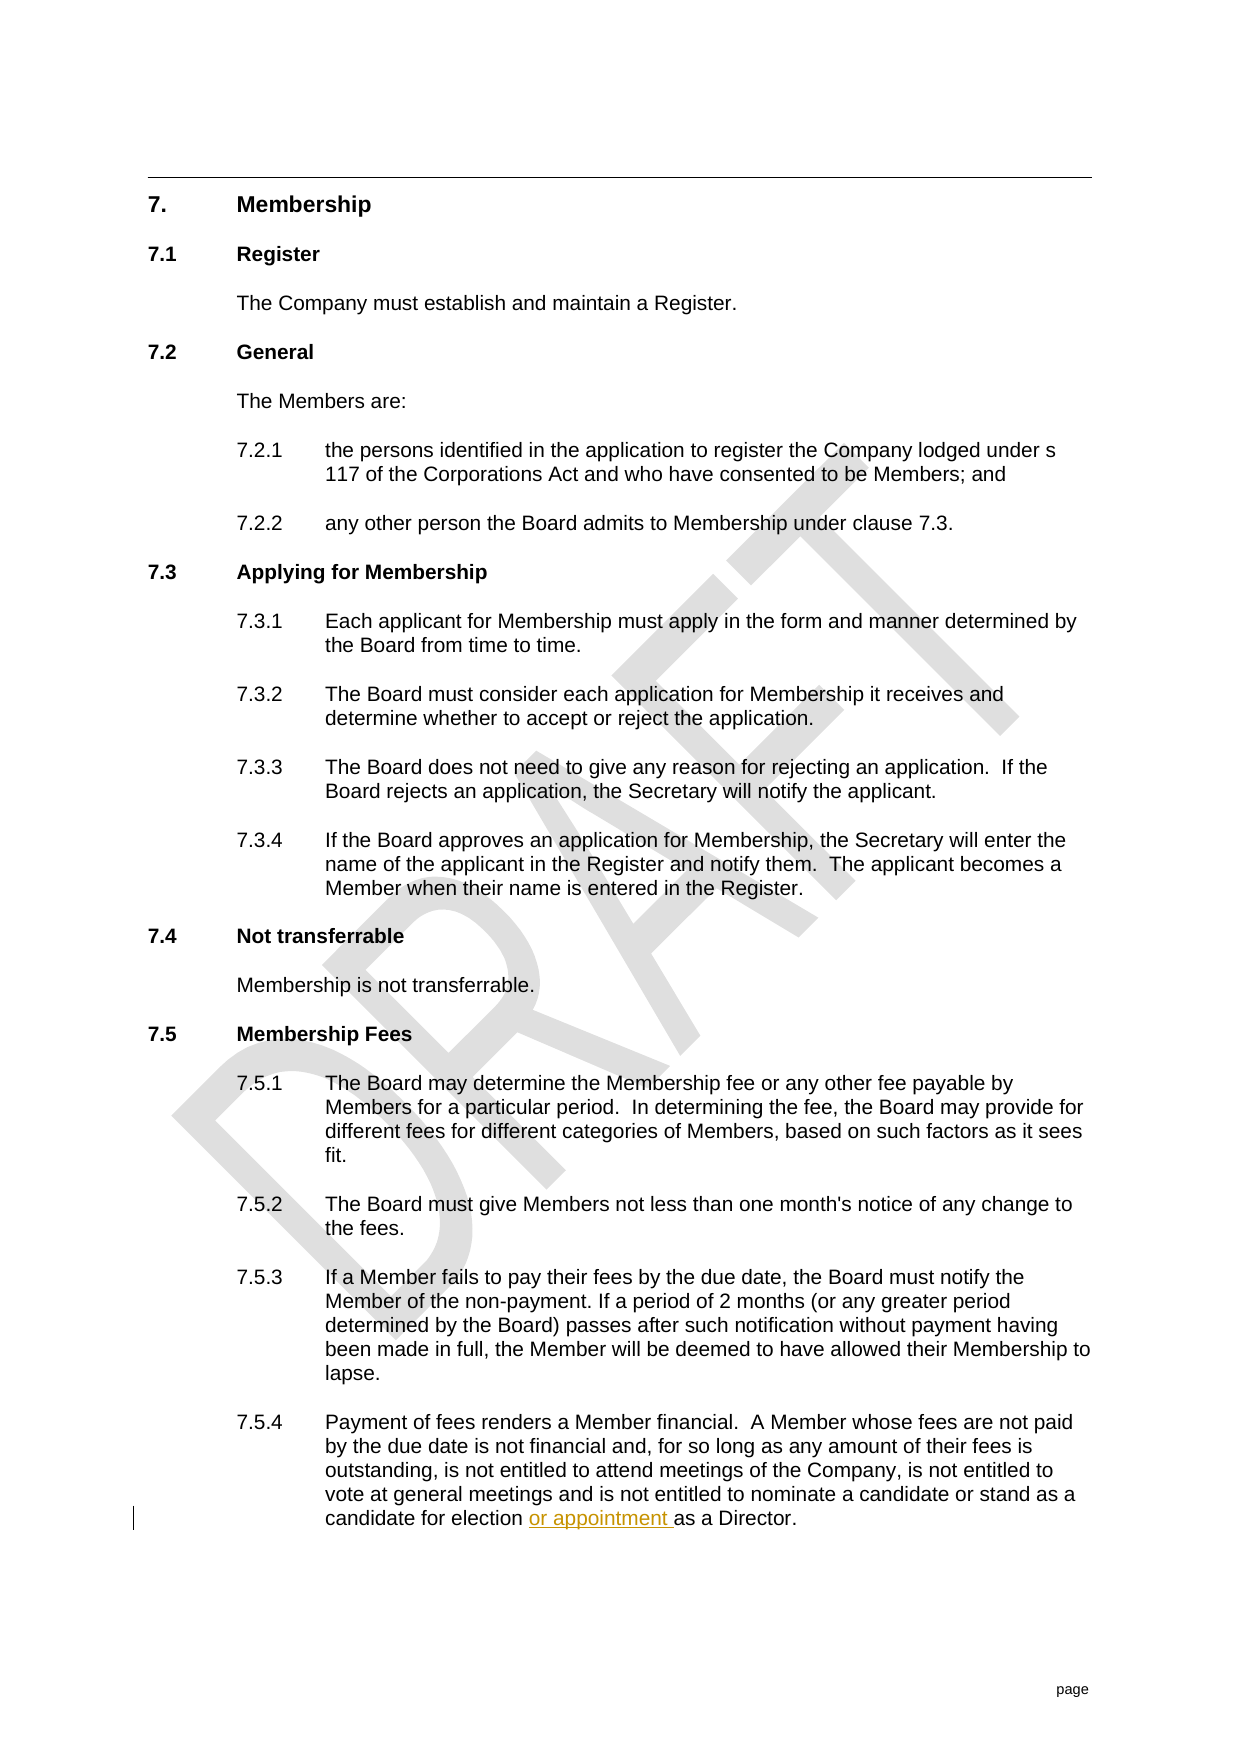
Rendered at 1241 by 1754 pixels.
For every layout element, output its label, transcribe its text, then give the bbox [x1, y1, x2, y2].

subtitle The Board must consider each application for Membership it receives and determine whether to accept or reject the application. [236, 682, 1092, 729]
subtitle Not transferrable [148, 924, 1092, 948]
subtitle The Board may determine the Membership fee or any other fee payable by Members for a particular period. In determining the fee, the Board may provide for different fees for different categories of Members, based on such factors as it sees fit. [236, 1071, 1092, 1167]
subtitle The Board must give Members not less than one month's notice of any change to the fees. [236, 1192, 1092, 1240]
subtitle Membership Fees [148, 1022, 1092, 1046]
subtitle If a Member fails to pay their fees by the due date, the Board must notify the Member of the non-payment. If a period of 2 months (or any greater period determined by the Board) passes after such notification without payment having been made in full, the Member will be deemed to have allowed their Membership to lapse. [236, 1265, 1092, 1385]
subtitle Payment of fees renders a Member financial. A Member whose fees are not paid by the due date is not financial and, for so long as any amount of their fees is outstanding, is not entitled to attend meetings of the Company, is not entitled to vote at general meetings and is not entitled to nominate a candidate or stand as a candidate for election as a Director. [236, 1410, 1092, 1529]
subtitle The Board does not need to give any reason for rejecting an application. If the Board rejects an application, the Secretary will notify the applicant. [236, 754, 1092, 802]
text The Members are: [236, 389, 1092, 413]
subtitle Register [148, 242, 1092, 266]
subtitle General [148, 340, 1092, 364]
subtitle Each applicant for Membership must apply in the form and manner determined by the Board from time to time. [236, 609, 1092, 657]
subtitle any other person the Board admits to Membership under clause 7.3. [236, 511, 1092, 535]
text Membership is not transferrable. [236, 973, 1092, 997]
text The Company must establish and maintain a Register. [236, 291, 1092, 315]
subtitle If the Board approves an application for Membership, the Secretary will enter the name of the applicant in the Register and notify them. The applicant becomes a Member when their name is entered in the Register. [236, 827, 1092, 899]
subtitle the persons identified in the application to register the Company lodged under s 117 of the Corporations Act and who have consented to be Members; and [236, 438, 1092, 486]
subtitle Applying for Membership [148, 560, 1092, 584]
subtitle Membership [148, 178, 1092, 217]
